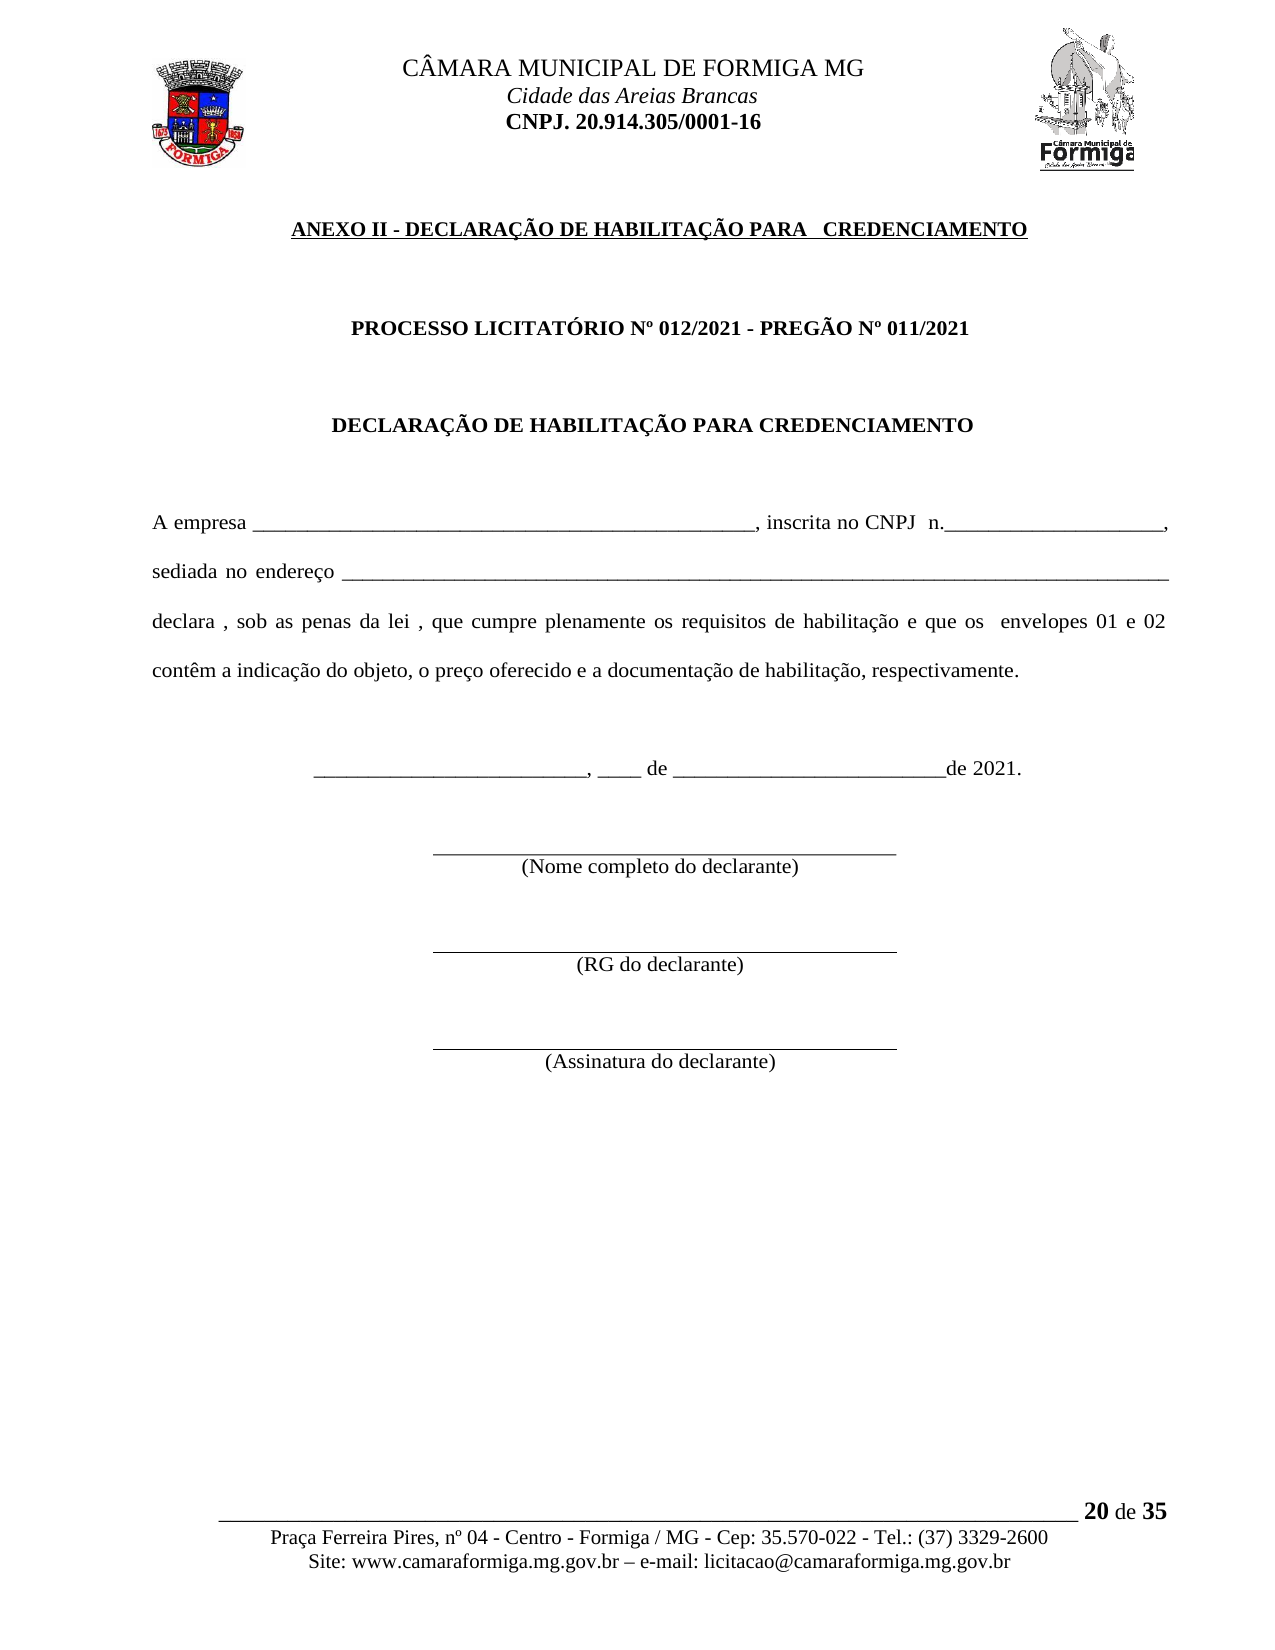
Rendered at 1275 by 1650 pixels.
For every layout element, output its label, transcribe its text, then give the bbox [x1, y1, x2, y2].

text PROCESSO LICITATÓRIO Nº 012/2021 - PREGÃO Nº 011/2021 [152, 316, 1169, 340]
picture [151, 58, 246, 168]
text (Nome completo do declarante) [152, 853, 1169, 878]
text _________________________, ____ de _________________________de 2021. [167, 756, 1169, 780]
text (RG do declarante) [152, 950, 1169, 975]
text DECLARAÇÃO DE HABILITAÇÃO PARA CREDENCIAMENTO [152, 413, 1154, 437]
text A empresa ______________________________________________, inscrita no CNPJ n.____________________, sediada no endereço _________________________________________________________________________________ declara , sob as penas da lei , que cumpre plenamente os requisitos de habilitação e que os envelopes 01 e 02 contêm a indicação do objeto, o preço oferecido e a documentação de habilitação, respectivamente. [152, 510, 1169, 682]
text ANEXO II - DECLARAÇÃO DE HABILITAÇÃO PARA CREDENCIAMENTO [152, 217, 1167, 241]
picture [1033, 28, 1134, 169]
text (Assinatura do declarante) [152, 1048, 1169, 1073]
